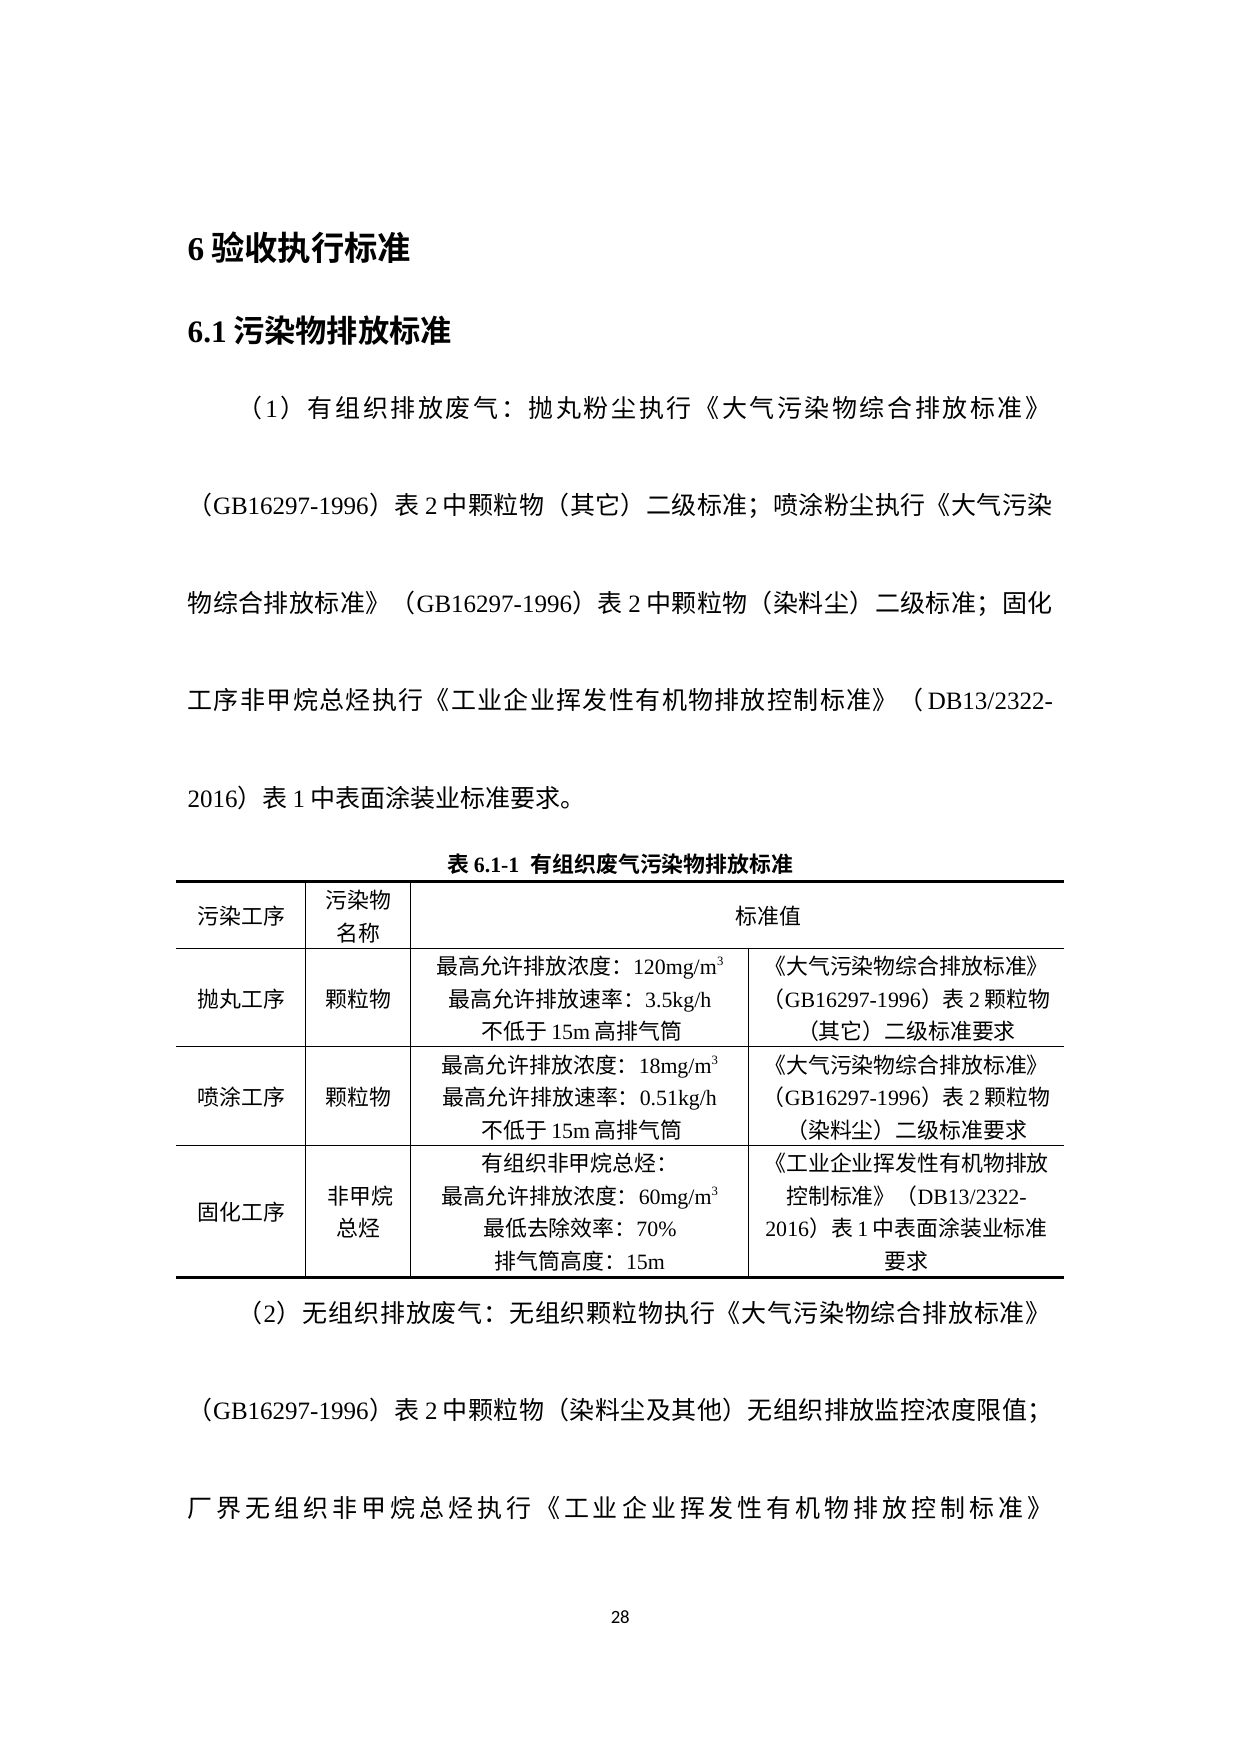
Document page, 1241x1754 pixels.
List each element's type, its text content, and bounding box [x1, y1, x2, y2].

table_cell 抛丸工序 [176, 949, 305, 1046]
table_cell 喷涂工序 [176, 1047, 305, 1145]
subtitle 6.1污染物排放标准 [187, 306, 1053, 351]
table_cell 固化工序 [176, 1146, 305, 1276]
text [187, 1279, 1053, 1539]
text （1）有组织排放废气：抛丸粉尘执行《大气污染物综合排放标准》（GB16297-1996）表2中颗粒物（其它）二级标准；喷涂粉尘执行《大气污染物综合排放标准》（GB16297-1996）表2中颗粒物（染料尘）二级标准；固化工序非甲烷总烃执行《工业企业挥发性有机物排放控制标准》（DB13/2322-2016）表1中表面涂装业标准要求。 [187, 374, 1053, 829]
table_cell 《大气污染物综合排放标准》（GB16297-1996）表2颗粒物（其它）二级标准要求 [749, 949, 1064, 1046]
table_cell 颗粒物 [306, 1047, 410, 1145]
subtitle 6验收执行标准 [187, 221, 1053, 269]
table_cell 《工业企业挥发性有机物排放控制标准》（DB13/2322-2016）表1中表面涂装业标准要求 [749, 1146, 1064, 1276]
text 表6.1-1 有组织废气污染物排放标准 [187, 847, 1053, 879]
table_cell 有组织非甲烷总烃： 最高允许排放浓度：60mg/m3 最低去除效率：70% 排气筒高度：15m [411, 1146, 748, 1276]
table_cell 最高允许排放浓度：18mg/m3 最高允许排放速率：0.51kg/h 不低于15m高排气筒 [411, 1047, 748, 1145]
table_cell 颗粒物 [306, 949, 410, 1046]
table_header 污染物名称 [306, 883, 410, 948]
table_cell 《大气污染物综合排放标准》（GB16297-1996）表2颗粒物（染料尘）二级标准要求 [749, 1047, 1064, 1145]
table_header 污染工序 [176, 883, 305, 948]
table_header 标准值 [411, 883, 1064, 948]
table_cell 非甲烷总烃 [306, 1146, 410, 1276]
table_cell 最高允许排放浓度：120mg/m3 最高允许排放速率：3.5kg/h 不低于15m高排气筒 [411, 949, 748, 1046]
